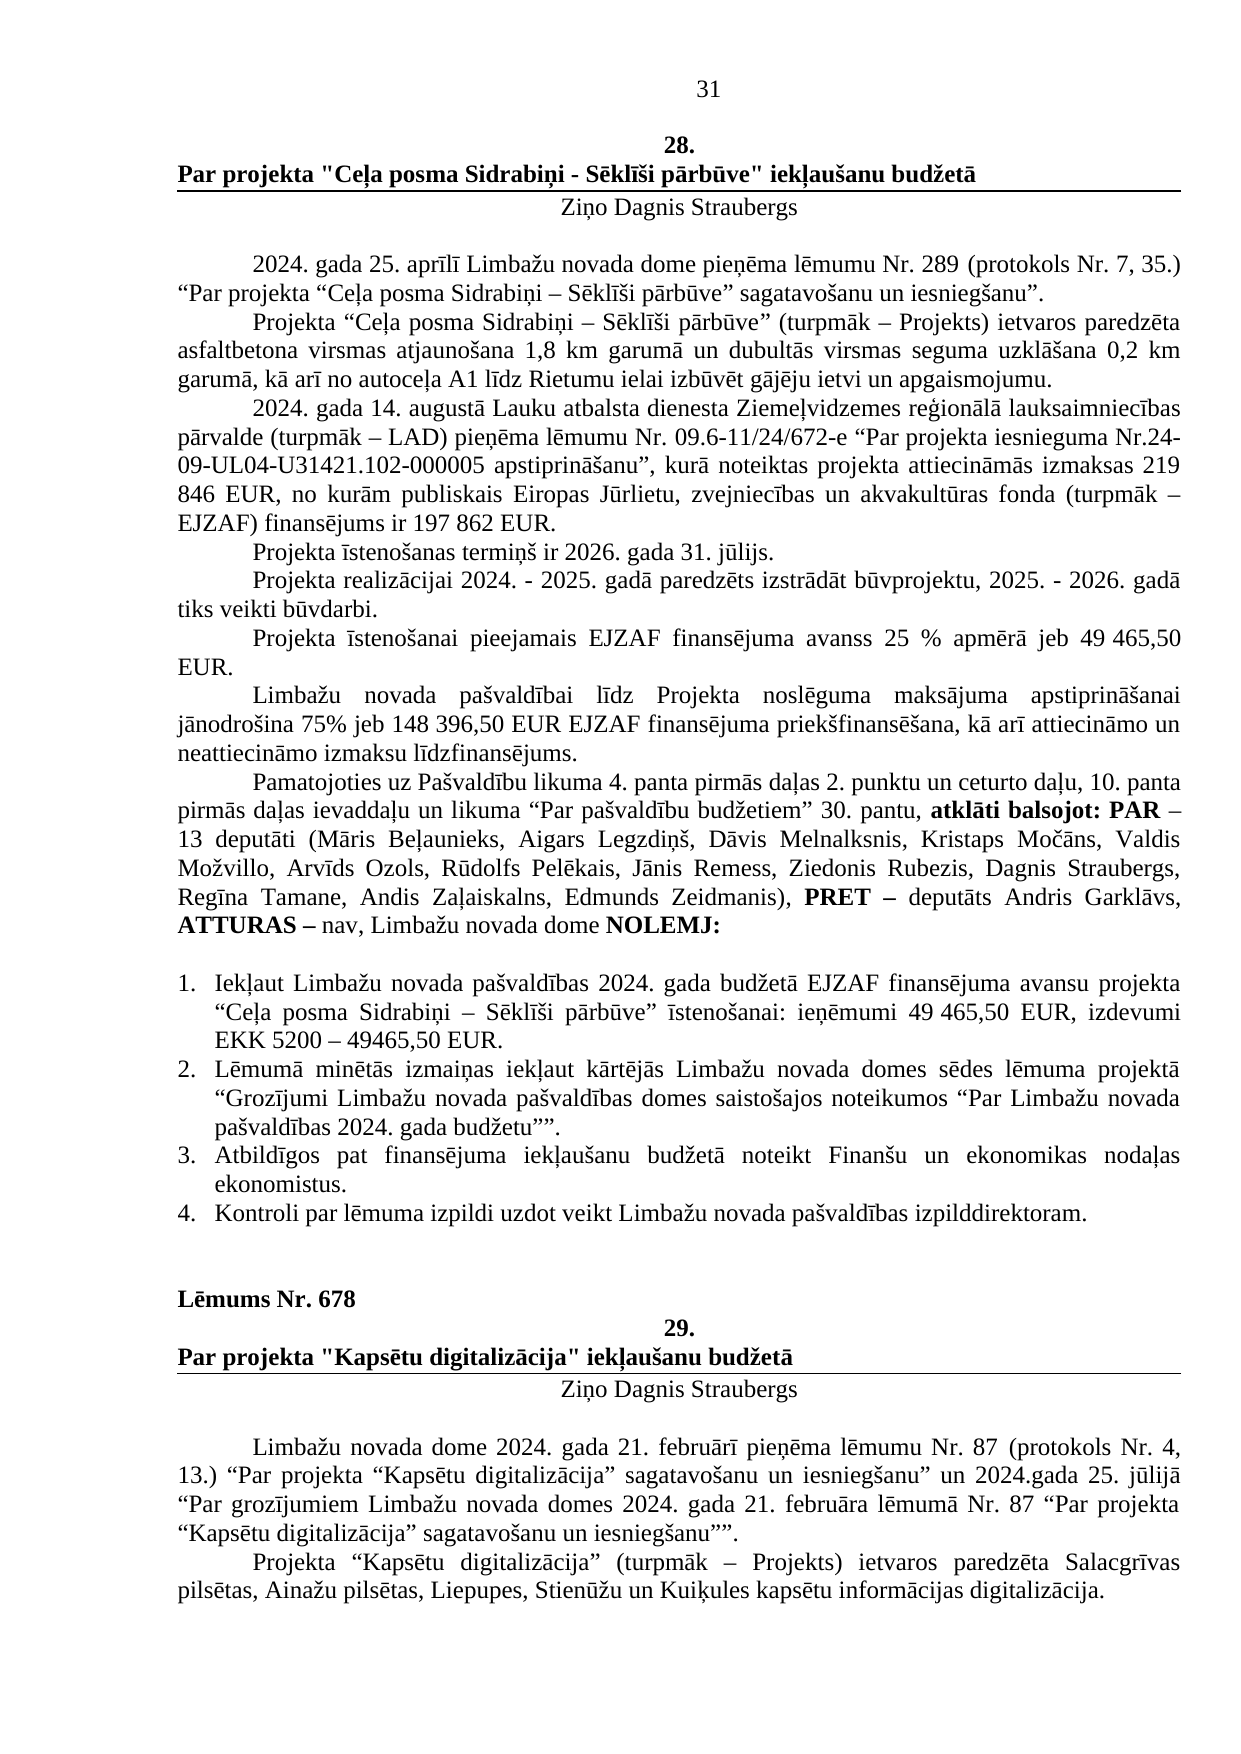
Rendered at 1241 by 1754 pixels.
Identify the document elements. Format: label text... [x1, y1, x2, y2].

list Kontroli par lēmuma izpildi uzdot veikt Limbažu novada pašvaldības izpilddirektoram. [177, 1198, 1181, 1227]
text Projekta realizācijai 2024. - 2025. gadā paredzēts izstrādāt būvprojektu, 2025. - 2026. gadā tiks veikti būvdarbi. [177, 566, 1181, 623]
text Lēmums Nr. 678 [177, 1284, 1181, 1313]
list Iekļaut Limbažu novada pašvaldības 2024. gada budžetā EJZAF finansējuma avansu projekta “Ceļa posma Sidrabiņi – Sēklīši pārbūve” īstenošanai: ieņēmumi 49 465,50 EUR, izdevumi EKK 5200 – 49465,50 EUR. [177, 968, 1181, 1054]
text Limbažu novada dome 2024. gada 21. februārī pieņēma lēmumu Nr. 87 (protokols Nr. 4, 13.) “Par projekta “Kapsētu digitalizācija” sagatavošanu un iesniegšanu” un 2024.gada 25. jūlijā “Par grozījumiem Limbažu novada domes 2024. gada 21. februāra lēmumā Nr. 87 “Par projekta “Kapsētu digitalizācija” sagatavošanu un iesniegšanu””. [177, 1432, 1181, 1547]
text Ziņo Dagnis Straubergs [177, 1374, 1181, 1403]
text 2024. gada 14. augustā Lauku atbalsta dienesta Ziemeļvidzemes reģionālā lauksaimniecības pārvalde (turpmāk – LAD) pieņēma lēmumu Nr. 09.6-11/24/672-e “Par projekta iesnieguma Nr.24-09-UL04-U31421.102-000005 apstiprināšanu”, kurā noteiktas projekta attiecināmās izmaksas 219 846 EUR, no kurām publiskais Eiropas Jūrlietu, zvejniecības un akvakultūras fonda (turpmāk – EJZAF) finansējums ir 197 862 EUR. [177, 393, 1181, 537]
text Projekta “Kapsētu digitalizācija” (turpmāk – Projekts) ietvaros paredzēta Salacgrīvas pilsētas, Ainažu pilsētas, Liepupes, Stienūžu un Kuiķules kapsētu informācijas digitalizācija. [177, 1547, 1181, 1604]
text Limbažu novada pašvaldībai līdz Projekta noslēguma maksājuma apstiprināšanai jānodrošina 75% jeb 148 396,50 EUR EJZAF finansējuma priekšfinansēšana, kā arī attiecināmo un neattiecināmo izmaksu līdzfinansējums. [177, 681, 1181, 767]
text 29. [177, 1313, 1181, 1342]
list Lēmumā minētās izmaiņas iekļaut kārtējās Limbažu novada domes sēdes lēmuma projektā “Grozījumi Limbažu novada pašvaldības domes saistošajos noteikumos “Par Limbažu novada pašvaldības 2024. gada budžetu””. [177, 1054, 1181, 1141]
text 28. [177, 131, 1181, 159]
text Par projekta "Ceļa posma Sidrabiņi - Sēklīši pārbūve" iekļaušanu budžetā [177, 159, 1181, 190]
list Atbildīgos pat finansējuma iekļaušanu budžetā noteikt Finanšu un ekonomikas nodaļas ekonomistus. [177, 1141, 1181, 1198]
text 2024. gada 25. aprīlī Limbažu novada dome pieņēma lēmumu Nr. 289 (protokols Nr. 7, 35.) “Par projekta “Ceļa posma Sidrabiņi – Sēklīši pārbūve” sagatavošanu un iesniegšanu”. [177, 249, 1181, 307]
text Projekta “Ceļa posma Sidrabiņi – Sēklīši pārbūve” (turpmāk – Projekts) ietvaros paredzēta asfaltbetona virsmas atjaunošana 1,8 km garumā un dubultās virsmas seguma uzklāšana 0,2 km garumā, kā arī no autoceļa A1 līdz Rietumu ielai izbūvēt gājēju ietvi un apgaismojumu. [177, 307, 1181, 393]
text Ziņo Dagnis Straubergs [177, 192, 1181, 221]
text Par projekta "Kapsētu digitalizācija" iekļaušanu budžetā [177, 1342, 1181, 1373]
text Pamatojoties uz Pašvaldību likuma 4. panta pirmās daļas 2. punktu un ceturto daļu, 10. panta pirmās daļas ievaddaļu un likuma “Par pašvaldību budžetiem” 30. pantu, atklāti balsojot: PAR – 13 deputāti (Māris Beļaunieks, Aigars Legzdiņš, Dāvis Melnalksnis, Kristaps Močāns, Valdis Možvillo, Arvīds Ozols, Rūdolfs Pelēkais, Jānis Remess, Ziedonis Rubezis, Dagnis Straubergs, Regīna Tamane, Andis Zaļaiskalns, Edmunds Zeidmanis), PRET – deputāts Andris Garklāvs, ATTURAS – nav, Limbažu novada dome NOLEMJ: [177, 767, 1181, 939]
text Projekta īstenošanas termiņš ir 2026. gada 31. jūlijs. [177, 537, 1181, 566]
text Projekta īstenošanai pieejamais EJZAF finansējuma avanss 25 % apmērā jeb 49 465,50 EUR. [177, 623, 1181, 681]
